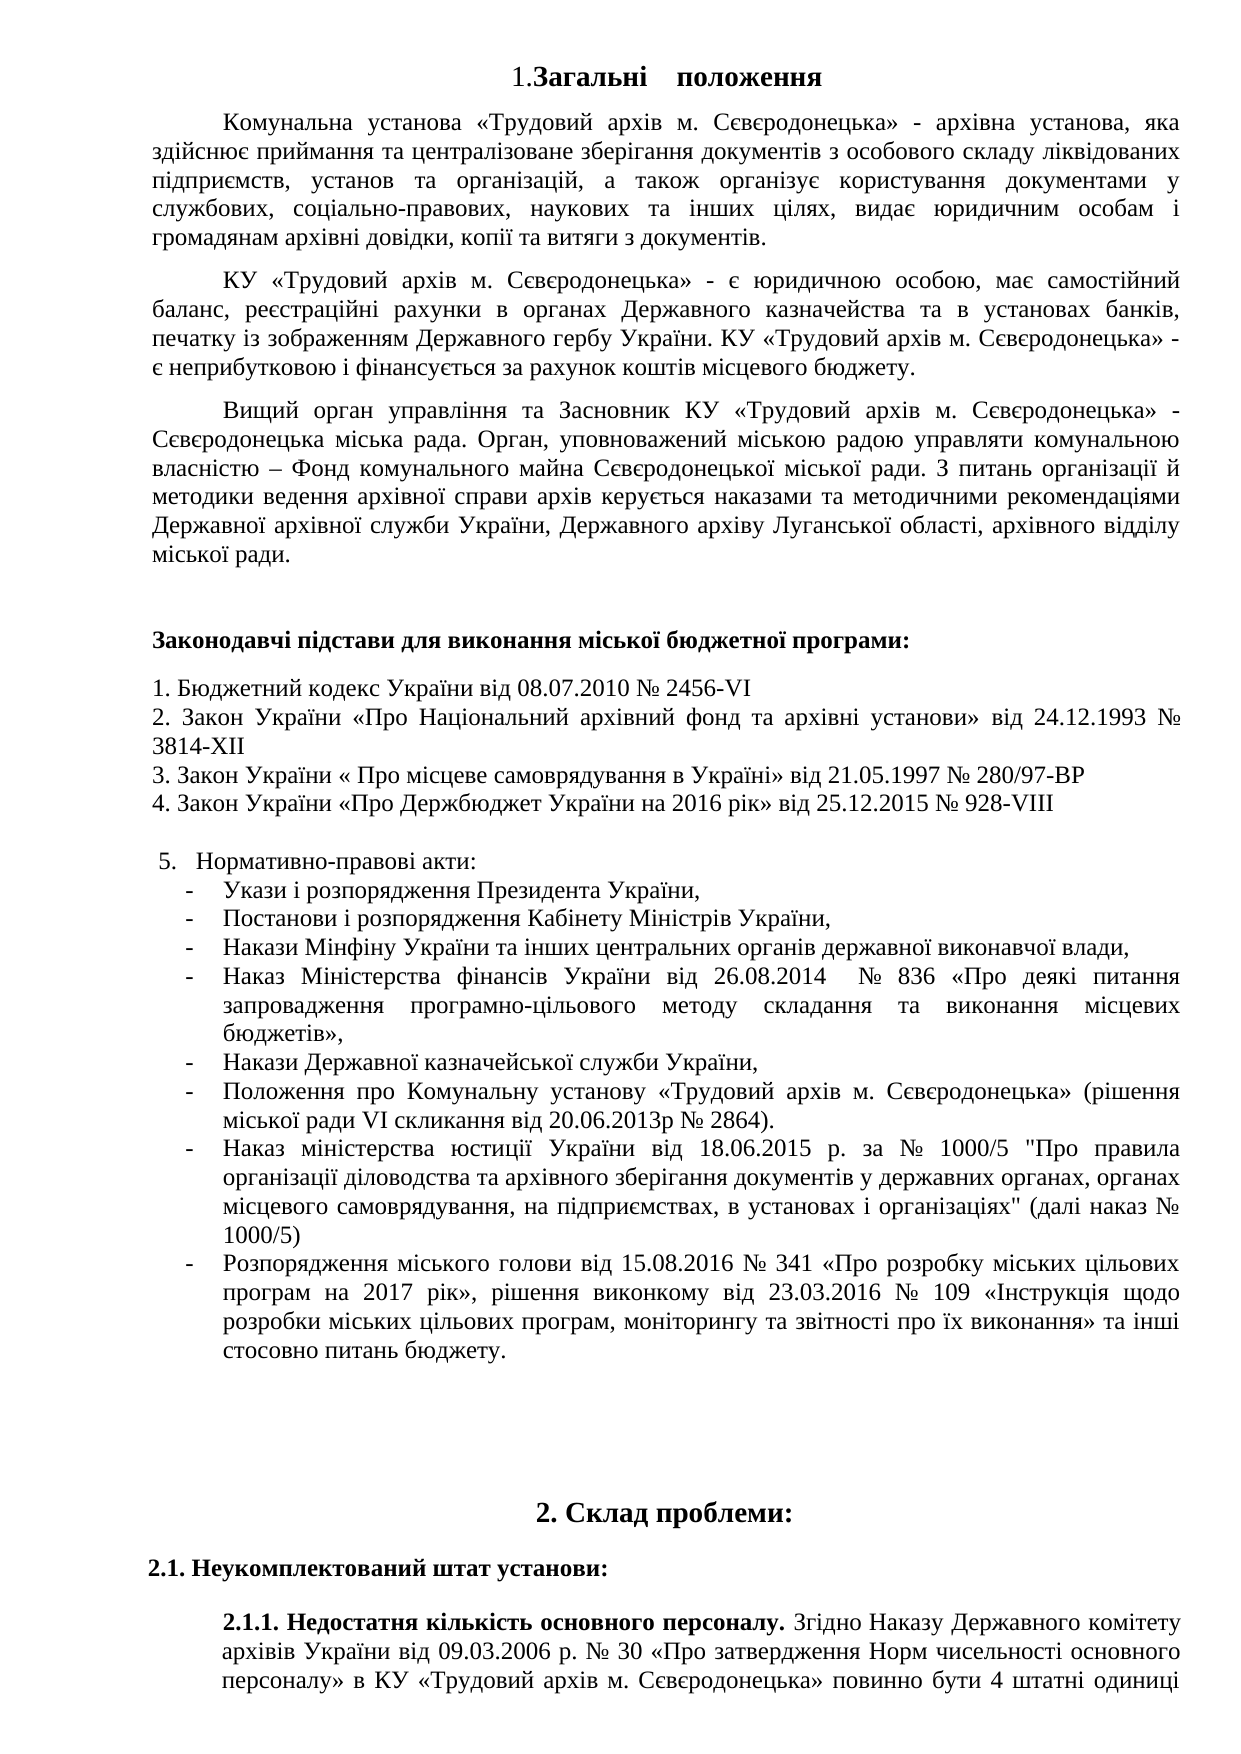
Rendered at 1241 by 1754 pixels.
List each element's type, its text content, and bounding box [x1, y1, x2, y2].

text 2. Склад проблеми: [148, 1495, 1181, 1528]
text 2. Закон України «Про Національний архівний фонд та архівні установи» від 24.12.1993 № 3814-XII [152, 702, 1181, 760]
text Комунальна установа «Трудовий архів м. Сєвєродонецька» - архівна установа, яка здійснює приймання та централізоване зберігання документів з особового складу ліквідованих підприємств, установ та організацій, а також організує користування документами у службових, соціально-правових, наукових та інших цілях, видає юридичним особам і громадянам архівні довідки, копії та витяги з документів. [152, 107, 1181, 251]
text 2.1. Неукомплектований штат установи: [148, 1553, 1181, 1582]
list Накази Мінфіну України та інших центральних органів державної виконавчої влади, [185, 932, 1181, 961]
text 3. Закон України « Про місцеве самоврядування в Україні» від 21.05.1997 № 280/97-ВР [152, 760, 1181, 788]
list Накази Державної казначейської служби України, [185, 1047, 1181, 1076]
list Наказ міністерства юстиції України від 18.06.2015 р. за № 1000/5 "Про правила організації діловодства та архівного зберігання документів у державних органах, органах місцевого самоврядування, на підприємствах, в установах і організаціях" (далі наказ № 1000/5) [185, 1133, 1181, 1248]
text 4. Закон України «Про Держбюджет України на 2016 рік» від 25.12.2015 № 928-VIII [152, 788, 1181, 817]
list Наказ Міністерства фінансів України від 26.08.2014 № 836 «Про деякі питання запровадження програмно-цільового методу складання та виконання місцевих бюджетів», [185, 961, 1181, 1047]
list Положення про Комунальну установу «Трудовий архів м. Сєвєродонецька» (рішення міської ради VI скликання від 20.06.2013р № 2864). [185, 1076, 1181, 1133]
list Розпорядження міського голови від 15.08.2016 № 341 «Про розробку міських цільових програм на 2017 рік», рішення виконкому від 23.03.2016 № 109 «Інструкція щодо розробки міських цільових програм, моніторингу та звітності про їх виконання» та інші стосовно питань бюджету. [185, 1248, 1181, 1363]
text 1. Бюджетний кодекс України від 08.07.2010 № 2456-VI [152, 673, 1181, 702]
list Нормативно-правові акти: [158, 846, 1181, 875]
list Укази і розпорядження Президента України, [185, 875, 1181, 903]
list Постанови і розпорядження Кабінету Міністрів України, [185, 903, 1181, 932]
text КУ «Трудовий архів м. Сєвєродонецька» - є юридичною особою, має самостійний баланс, реєстраційні рахунки в органах Державного казначейства та в установах банків, печатку із зображенням Державного гербу України. КУ «Трудовий архів м. Сєвєродонецька» - є неприбутковою і фінансується за рахунок коштів місцевого бюджету. [152, 266, 1181, 381]
text Законодавчі підстави для виконання міської бюджетної програми: [152, 626, 1181, 673]
text Вищий орган управління та Засновник КУ «Трудовий архів м. Сєвєродонецька» - Сєвєродонецька міська рада. Орган, уповноважений міською радою управляти комунальною власністю – Фонд комунального майна Сєвєродонецької міської ради. З питань організації й методики ведення архівної справи архів керується наказами та методичними рекомендаціями Державної архівної служби України, Державного архіву Луганської області, архівного відділу міської ради. [152, 395, 1181, 568]
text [222, 1607, 1181, 1693]
text 1.Загальні…положення [152, 59, 1181, 93]
